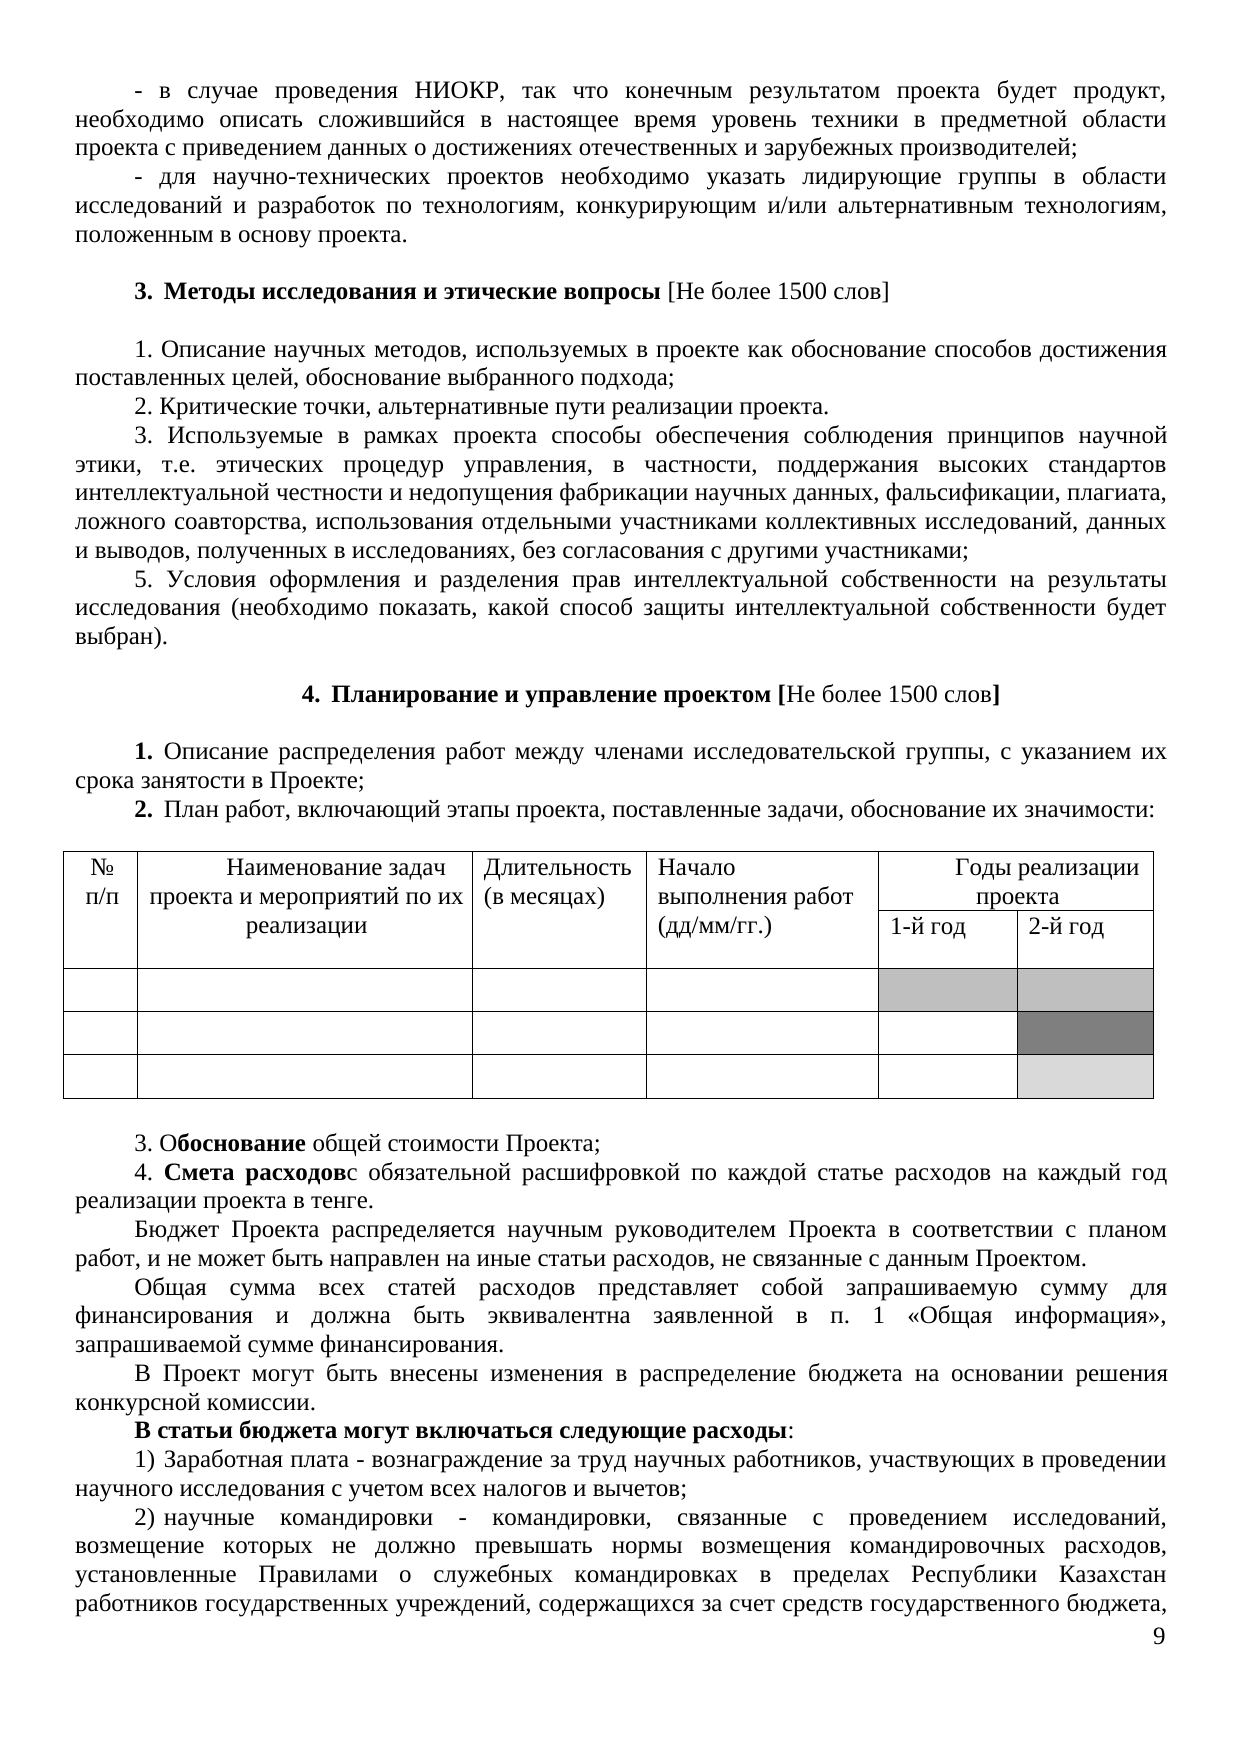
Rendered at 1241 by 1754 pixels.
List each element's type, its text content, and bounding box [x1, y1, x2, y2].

list Методы исследования и этические вопросы [Не более 1500 слов] [75, 276, 1168, 305]
text В Проект могут быть внесены изменения в распределение бюджета на основании решения конкурсной комиссии. [75, 1358, 1168, 1415]
table_cell [138, 969, 472, 1011]
list Планирование и управление проектом [Не более 1500 слов] [75, 679, 1168, 707]
table_header № п/п [64, 852, 137, 968]
table_cell [473, 969, 646, 1011]
list Описание распределения работ между членами исследовательской группы, с указанием их срока занятости в Проекте; [75, 736, 1168, 794]
list - в случае проведения НИОКР, так что конечным результатом проекта будет продукт, необходимо описать сложившийся в настоящее время уровень техники в предметной области проекта с приведением данных о достижениях отечественных и зарубежных производителей; [75, 75, 1168, 161]
table_header Годы реализации проекта [879, 852, 1153, 910]
table_cell [64, 969, 137, 1011]
table_cell [473, 1055, 646, 1098]
table_cell [1018, 969, 1153, 1011]
table_cell [647, 1012, 878, 1054]
text 5. Условия оформления и разделения прав интеллектуальной собственности на результаты исследования (необходимо показать, какой способ защиты интеллектуальной собственности будет выбран). [75, 564, 1168, 650]
list Заработная плата - вознаграждение за труд научных работников, участвующих в проведении научного исследования с учетом всех налогов и вычетов; [75, 1444, 1168, 1502]
table_cell [647, 1055, 878, 1098]
text 4. Смета расходовс обязательной расшифровкой по каждой статье расходов на каждый год реализации проекта в тенге. [75, 1157, 1168, 1214]
list План работ, включающий этапы проекта, поставленные задачи, обоснование их значимости: [75, 794, 1168, 822]
table_cell [647, 969, 878, 1011]
table_header Начало выполнения работ (дд/мм/гг.) [647, 852, 878, 968]
text Общая сумма всех статей расходов представляет собой запрашиваемую сумму для финансирования и должна быть эквивалентна заявленной в п. 1 «Общая информация», запрашиваемой сумме финансирования. [75, 1272, 1168, 1358]
text 2. Критические точки, альтернативные пути реализации проекта. [75, 391, 1168, 420]
table_cell [473, 1012, 646, 1054]
text 1. Описание научных методов, используемых в проекте как обоснование способов достижения поставленных целей, обоснование выбранного подхода; [75, 334, 1168, 391]
table_cell [64, 1055, 137, 1098]
text Бюджет Проекта распределяется научным руководителем Проекта в соответствии с планом работ, и не может быть направлен на иные статьи расходов, не связанные с данным Проектом. [75, 1214, 1168, 1272]
table_cell [138, 1055, 472, 1098]
text В статьи бюджета могут включаться следующие расходы: [75, 1415, 1168, 1444]
table_cell [879, 1012, 1017, 1054]
table_cell [64, 1012, 137, 1054]
table_header Длительность (в месяцах) [473, 852, 646, 968]
text 3. Обоснование общей стоимости Проекта; [75, 1128, 1168, 1157]
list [75, 1502, 1168, 1617]
table_header Наименование задач проекта и мероприятий по их реализации [138, 852, 472, 968]
table_cell 1-й год [879, 911, 1017, 968]
table_cell [1018, 1055, 1153, 1098]
table_cell [879, 1055, 1017, 1098]
table_cell [138, 1012, 472, 1054]
table_cell 2-й год [1018, 911, 1153, 968]
text 3. Используемые в рамках проекта способы обеспечения соблюдения принципов научной этики, т.е. этических процедур управления, в частности, поддержания высоких стандартов интеллектуальной честности и недопущения фабрикации научных данных, фальсификации, плагиата, ложного соавторства, использования отдельными участниками коллективных исследований, данных и выводов, полученных в исследованиях, без согласования с другими участниками; [75, 420, 1168, 564]
table_cell [1018, 1012, 1153, 1054]
table_cell [879, 969, 1017, 1011]
list - для научно-технических проектов необходимо указать лидирующие группы в области исследований и разработок по технологиям, конкурирующим и/или альтернативным технологиям, положенным в основу проекта. [75, 161, 1168, 247]
